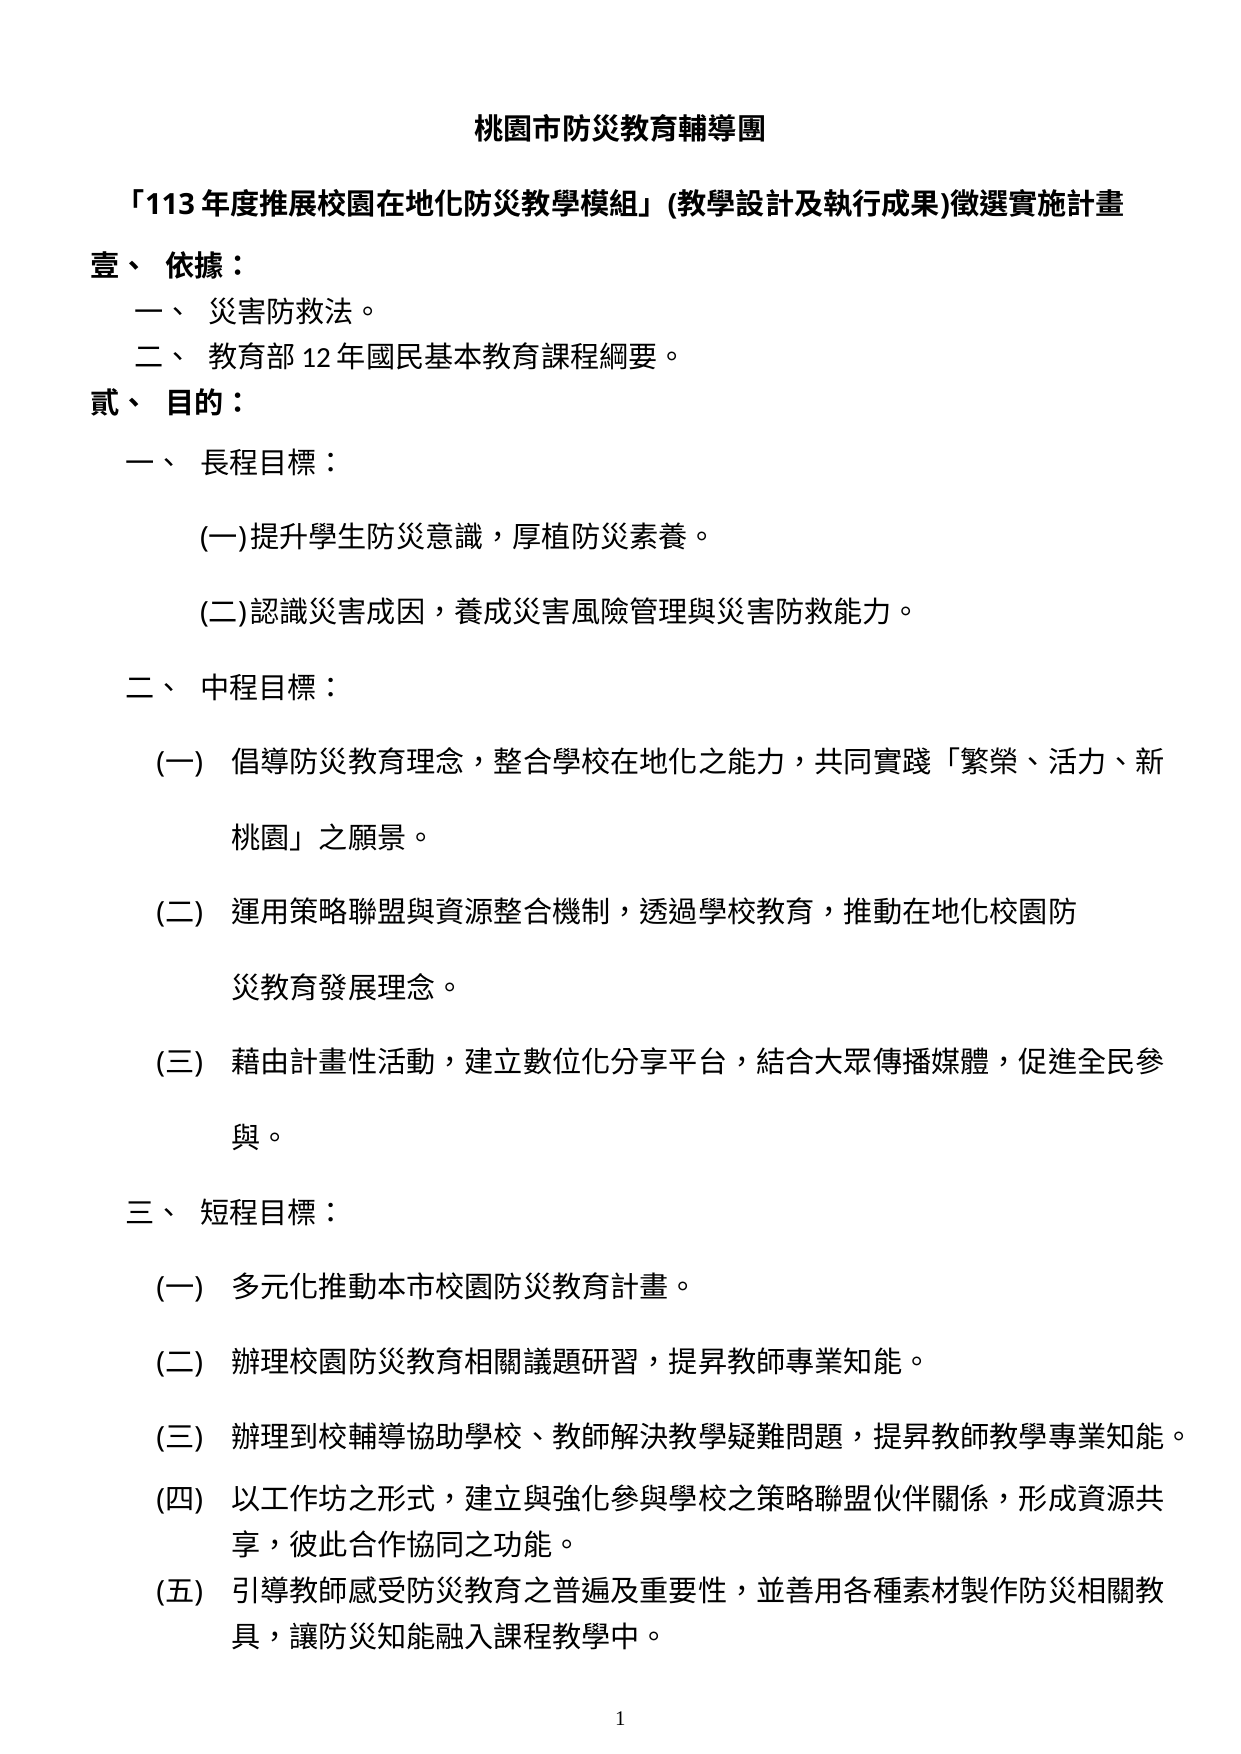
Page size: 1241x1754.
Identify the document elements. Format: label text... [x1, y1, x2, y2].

list 藉由計畫性活動，建立數位化分享平台，結合大眾傳播媒體，促進全民參與。 [156, 1023, 1165, 1173]
text 「113年度推展校園在地化防災教學模組」(教學設計及執行成果)徵選實施計畫 [75, 164, 1165, 239]
list 倡導防災教育理念，整合學校在地化之能力，共同實踐「繁榮、活力、新桃園」之願景。 [156, 723, 1165, 873]
text 桃園市防災教育輔導團 [75, 89, 1165, 164]
list 引導教師感受防災教育之普遍及重要性，並善用各種素材製作防災相關教具，讓防災知能融入課程教學中。 [156, 1564, 1165, 1656]
text 災教育發展理念。 [231, 948, 1165, 1023]
list 依據： [90, 239, 1165, 285]
list 辦理到校輔導協助學校、教師解決教學疑難問題，提昇教師教學專業知能。 [156, 1398, 1165, 1473]
list 認識災害成因，養成災害風險管理與災害防救能力。 [200, 573, 1165, 648]
list 短程目標： [125, 1173, 1165, 1248]
list 提升學生防災意識，厚植防災素養。 [200, 498, 1165, 573]
list 中程目標： [125, 648, 1165, 723]
list 辦理校園防災教育相關議題研習，提昇教師專業知能。 [156, 1323, 1165, 1398]
list 以工作坊之形式，建立與強化參與學校之策略聯盟伙伴關係，形成資源共享，彼此合作協同之功能。 [156, 1473, 1165, 1564]
list 運用策略聯盟與資源整合機制，透過學校教育，推動在地化校園防 [156, 873, 1165, 948]
list 多元化推動本市校園防災教育計畫。 [156, 1248, 1165, 1323]
list 教育部12年國民基本教育課程綱要。 [134, 331, 1165, 377]
list 目的： [90, 377, 1165, 423]
list 災害防救法。 [134, 285, 1165, 331]
list 長程目標： [125, 423, 1165, 498]
